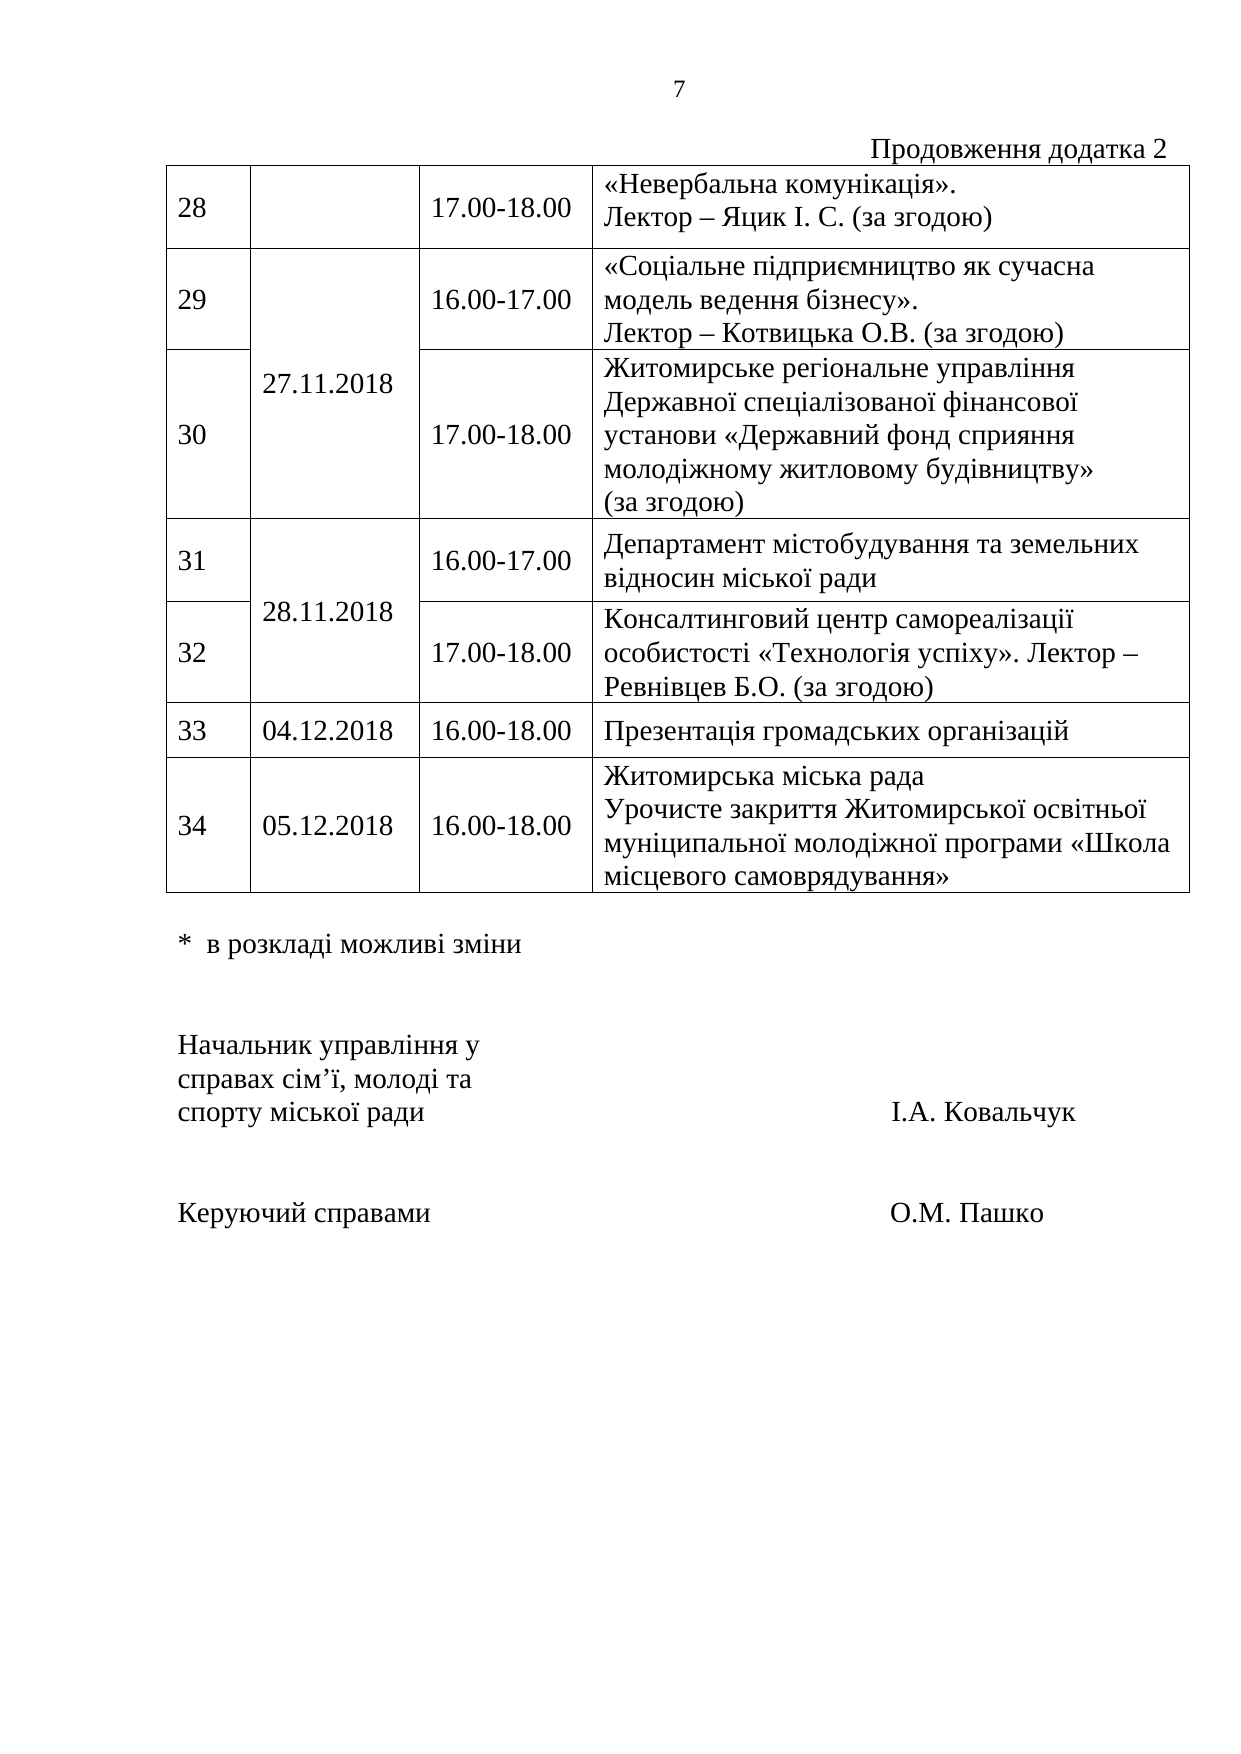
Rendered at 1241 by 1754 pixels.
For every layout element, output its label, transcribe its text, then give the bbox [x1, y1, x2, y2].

table_cell 16.00-17.00 [420, 249, 592, 349]
table_cell Презентація громадських організацій [593, 703, 1189, 757]
table_cell 16.00-17.00 [420, 519, 592, 601]
table_cell Департамент містобудування та земельних відносин міської ради [593, 519, 1189, 601]
table_cell 33 [167, 703, 250, 757]
table_cell 05.12.2018 [251, 758, 419, 892]
table_cell 17.00-18.00 [420, 602, 592, 702]
table_cell 04.12.2018 [251, 703, 419, 757]
table_cell 16.00-18.00 [420, 703, 592, 757]
text * в розкладі можливі зміни [177, 927, 1181, 960]
text Начальник управління у [177, 1027, 1181, 1061]
table_cell 32 [167, 602, 250, 702]
table_cell 27.11.2018 [251, 249, 419, 518]
table_header 28 [167, 166, 250, 247]
text справах сім’ї, молоді та [177, 1061, 1181, 1094]
table_header «Невербальна комунікація». Лектор – Яцик І. С. (за згодою) [593, 166, 1189, 247]
table_header 17.00-18.00 [420, 166, 592, 247]
table_cell 16.00-18.00 [420, 758, 592, 892]
table_cell «Соціальне підприємництво як сучасна модель ведення бізнесу». Лектор – Котвицька О.В. (за згодою) [593, 249, 1189, 349]
text Керуючий справами О.М. Пашко [177, 1195, 1181, 1228]
table_cell Консалтинговий центр самореалізації особистості «Технологія успіху». Лектор –Ревнівцев Б.О. (за згодою) [593, 602, 1189, 702]
table_cell 17.00-18.00 [420, 350, 592, 518]
table_cell 28.11.2018 [251, 519, 419, 702]
table_cell Житомирське регіональне управління Державної спеціалізованої фінансової установи «Державний фонд сприяння молодіжному житловому будівництву» (за згодою) [593, 350, 1189, 518]
text Продовження додатка 2 [841, 131, 1181, 165]
table_cell 30 [167, 350, 250, 518]
table_cell 31 [167, 519, 250, 601]
table_cell 34 [167, 758, 250, 892]
text спорту міської ради І.А. Ковальчук [177, 1094, 1181, 1128]
table_cell 29 [167, 249, 250, 349]
table_cell Житомирська міська рада Урочисте закриття Житомирської освітньої муніципальної молодіжної програми «Школа місцевого самоврядування» [593, 758, 1189, 892]
table_header [251, 166, 419, 247]
